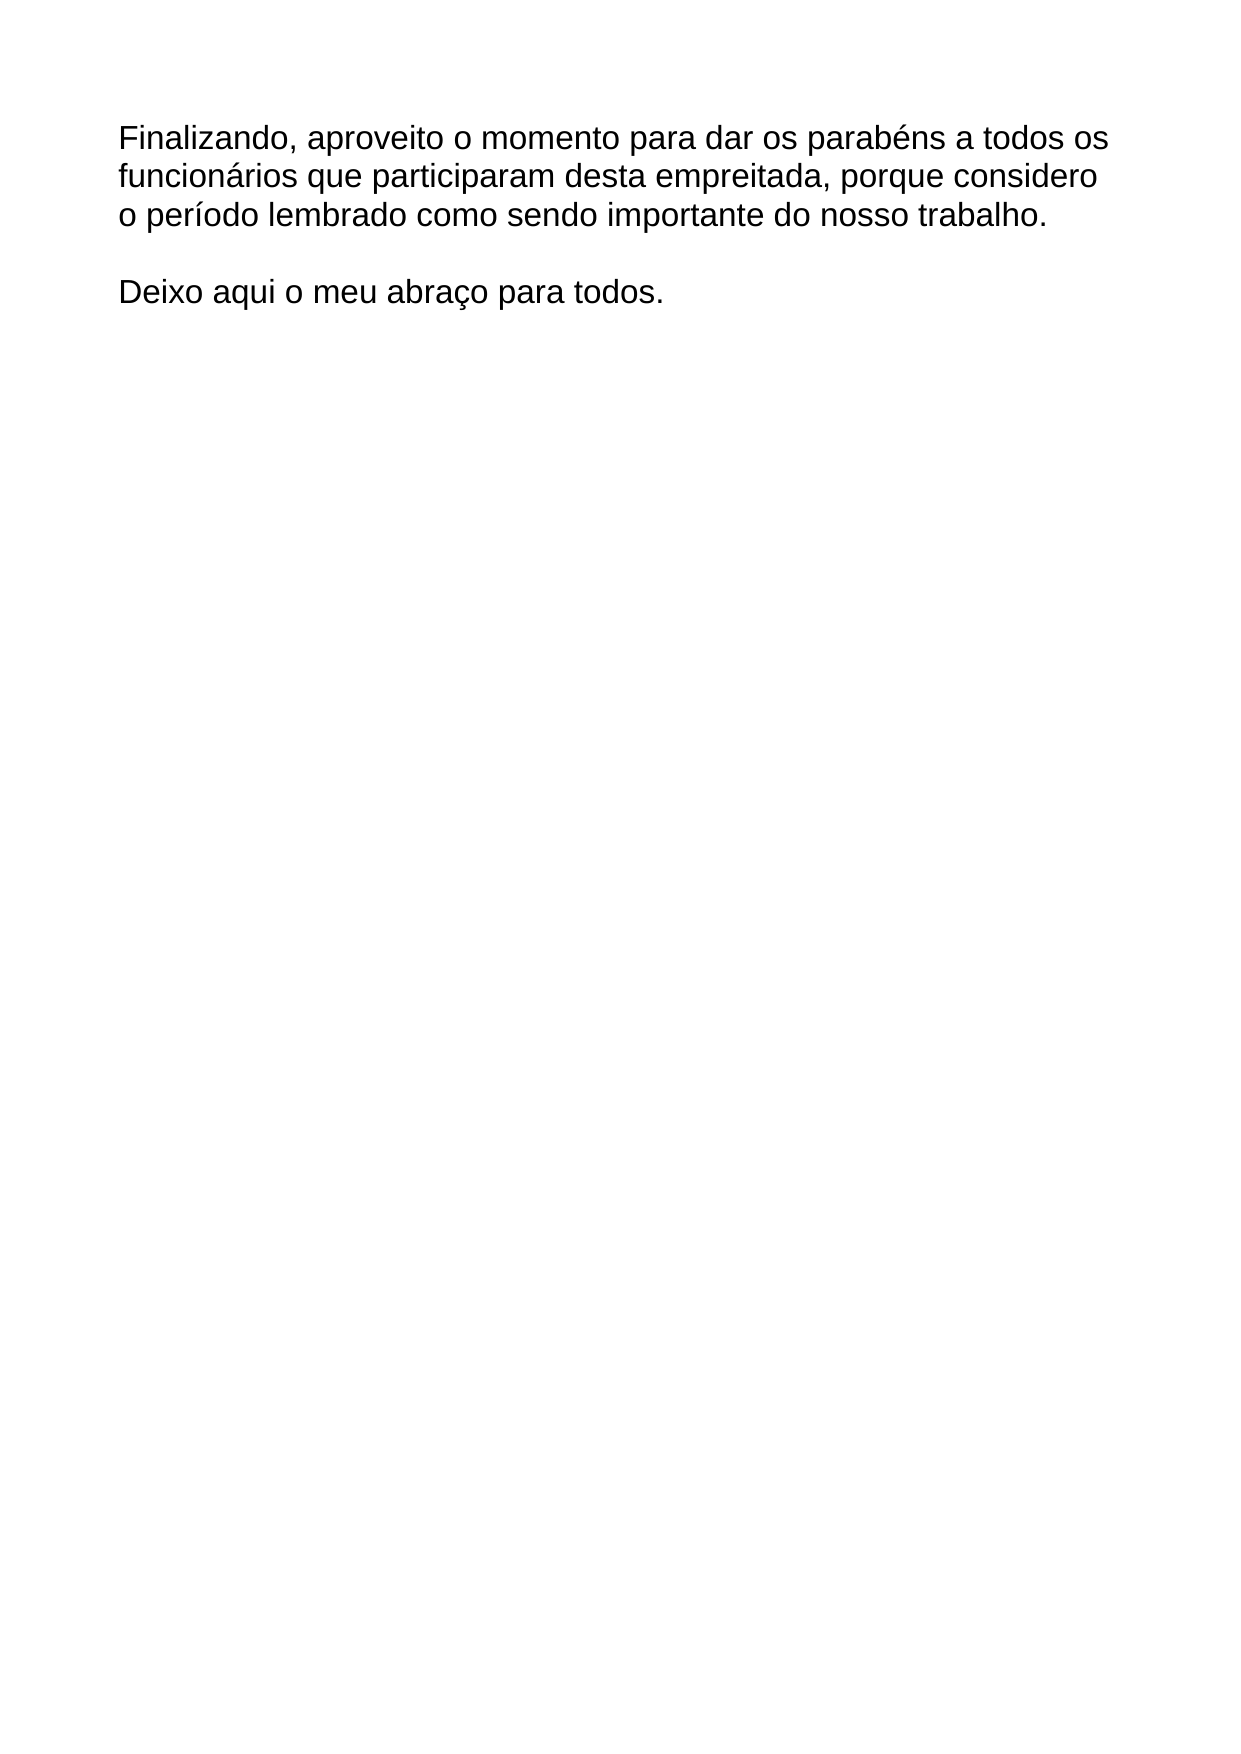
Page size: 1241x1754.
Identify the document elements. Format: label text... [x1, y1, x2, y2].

text Deixo aqui o meu abraço para todos. [118, 272, 1122, 310]
text Finalizando, aproveito o momento para dar os parabéns a todos os funcionários que participaram desta empreitada, porque considero o período lembrado como sendo importante do nosso trabalho. [118, 118, 1122, 233]
